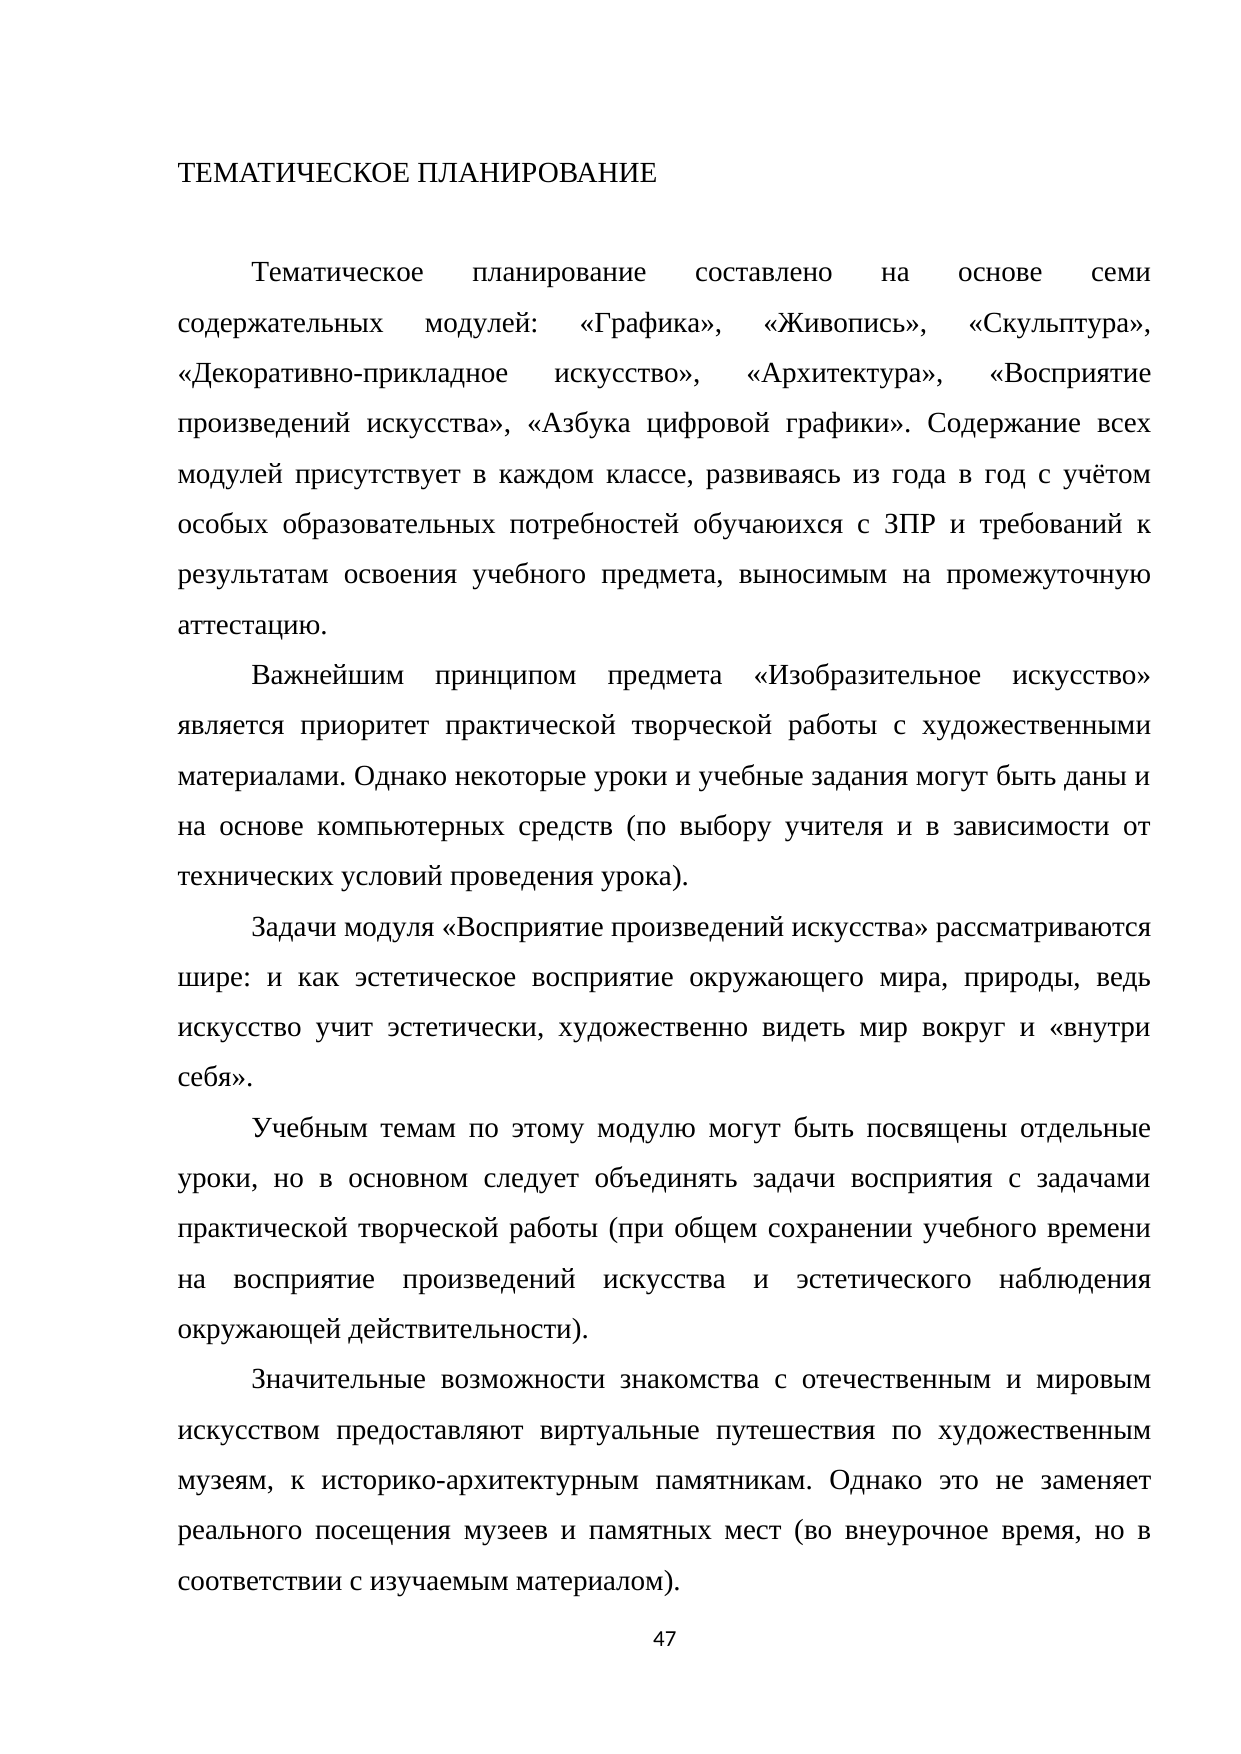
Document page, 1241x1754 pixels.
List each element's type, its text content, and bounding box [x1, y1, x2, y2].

subtitle ТЕМАТИЧЕСКОЕ ПЛАНИРОВАНИЕ [177, 156, 1152, 189]
text Задачи модуля «Восприятие произведений искусства» рассматриваются шире: и как эстетическое восприятие окружающего мира, природы, ведь искусство учит эстетически, художественно видеть мир вокруг и «внутри себя». [177, 909, 1152, 1093]
text Значительные возможности знакомства с отечественным и мировым искусством предоставляют виртуальные путешествия по художественным музеям, к историко-архитектурным памятникам. Однако это не заменяет реального посещения музеев и памятных мест (во внеурочное время, но в соответствии с изучаемым материалом). [177, 1361, 1152, 1596]
text Тематическое планирование составлено на основе семи содержательных модулей: «Графика», «Живопись», «Скульптура», «Декоративно-прикладное искусство», «Архитектура», «Восприятие произведений искусства», «Азбука цифровой графики». Содержание всех модулей присутствует в каждом классе, развиваясь из года в год с учётом особых образовательных потребностей обучаюихся с ЗПР и требований к результатам освоения учебного предмета, выносимым на промежуточную аттестацию. [177, 254, 1152, 640]
text Учебным темам по этому модулю могут быть посвящены отдельные уроки, но в основном следует объединять задачи восприятия с задачами практической творческой работы (при общем сохранении учебного времени на восприятие произведений искусства и эстетического наблюдения окружающей действительности). [177, 1110, 1152, 1345]
text Важнейшим принципом предмета «Изобразительное искусство» является приоритет практической творческой работы с художественными материалами. Однако некоторые уроки и учебные задания могут быть даны и на основе компьютерных средств (по выбору учителя и в зависимости от технических условий проведения урока). [177, 657, 1152, 892]
